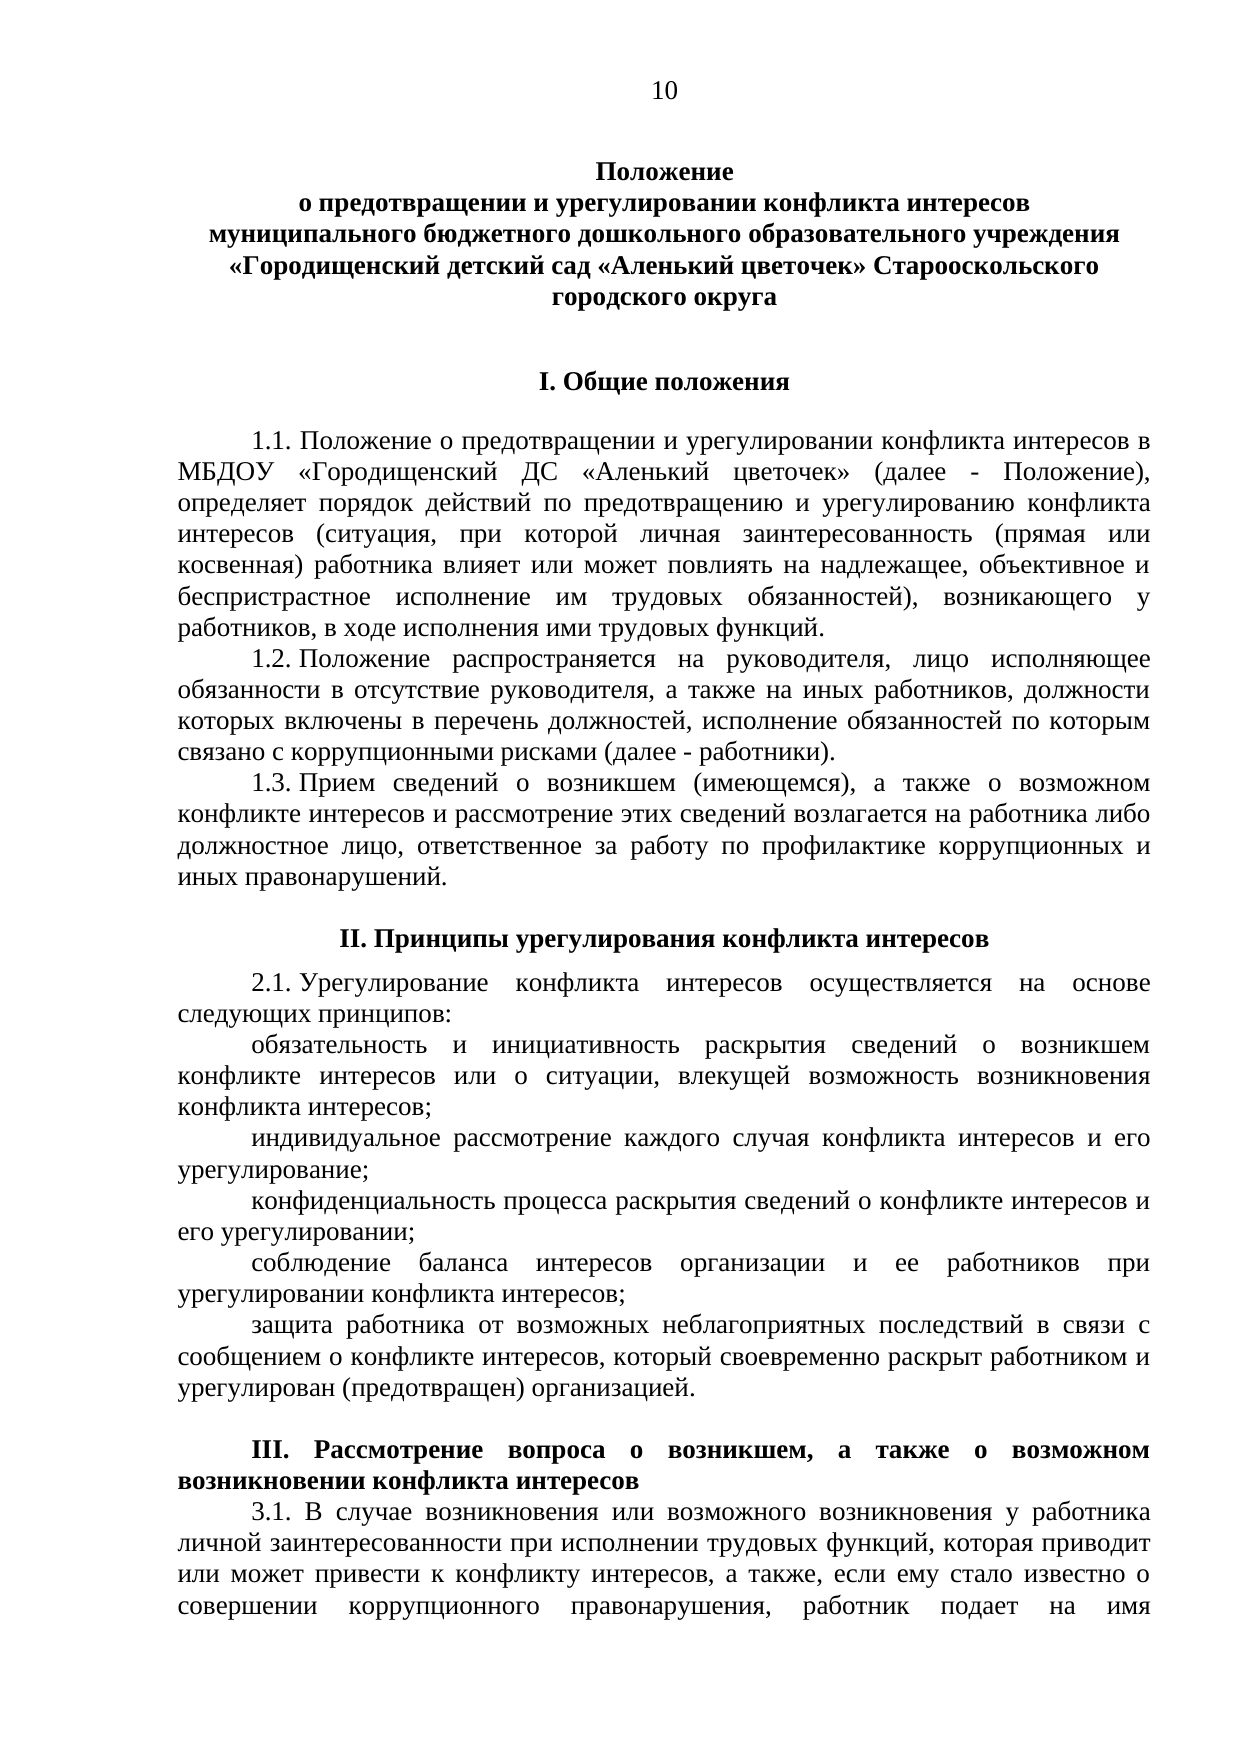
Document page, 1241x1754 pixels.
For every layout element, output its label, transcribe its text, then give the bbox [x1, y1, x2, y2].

text конфиденциальность процесса раскрытия сведений о конфликте интересов и его урегулировании; [177, 1184, 1152, 1246]
subtitle I. Общие положения [177, 365, 1152, 396]
text индивидуальное рассмотрение каждого случая конфликта интересов и его урегулирование; [177, 1122, 1152, 1184]
subtitle Положение [177, 155, 1152, 186]
text обязательность и инициативность раскрытия сведений о возникшем конфликте интересов или о ситуации, влекущей возможность возникновения конфликта интересов; [177, 1028, 1152, 1122]
text 1.1. Положение о предотвращении и урегулировании конфликта интересов в МБДОУ «Городищенский ДС «Аленький цветочек» (далее - Положение), определяет порядок действий по предотвращению и урегулированию конфликта интересов (ситуация, при которой личная заинтересованность (прямая или косвенная) работника влияет или может повлиять на надлежащее, объективное и беспристрастное исполнение им трудовых обязанностей), возникающего у работников, в ходе исполнения ими трудовых функций. [177, 424, 1152, 642]
subtitle III. Рассмотрение вопроса о возникшем, а также о возможном возникновении конфликта интересов [177, 1433, 1152, 1495]
text 1.3. Прием сведений о возникшем (имеющемся), а также о возможном конфликте интересов и рассмотрение этих сведений возлагается на работника либо должностное лицо, ответственное за работу по профилактике коррупционных и иных правонарушений. [177, 766, 1152, 891]
text защита работника от возможных неблагоприятных последствий в связи с сообщением о конфликте интересов, который своевременно раскрыт работником и урегулирован (предотвращен) организацией. [177, 1308, 1152, 1402]
text 2.1. Урегулирование конфликта интересов осуществляется на основе следующих принципов: [177, 966, 1152, 1028]
subtitle II. Принципы урегулирования конфликта интересов [177, 922, 1152, 953]
text соблюдение баланса интересов организации и ее работников при урегулировании конфликта интересов; [177, 1246, 1152, 1308]
text муниципального бюджетного дошкольного образовательного учреждения «Городищенский детский сад «Аленький цветочек» Старооскольского городского округа [177, 218, 1152, 311]
text 1.2. Положение распространяется на руководителя, лицо исполняющее обязанности в отсутствие руководителя, а также на иных работников, должности которых включены в перечень должностей, исполнение обязанностей по которым связано с коррупционными рисками (далее - работники). [177, 642, 1152, 766]
subtitle о предотвращении и урегулировании конфликта интересов [177, 186, 1152, 218]
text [177, 1495, 1152, 1620]
